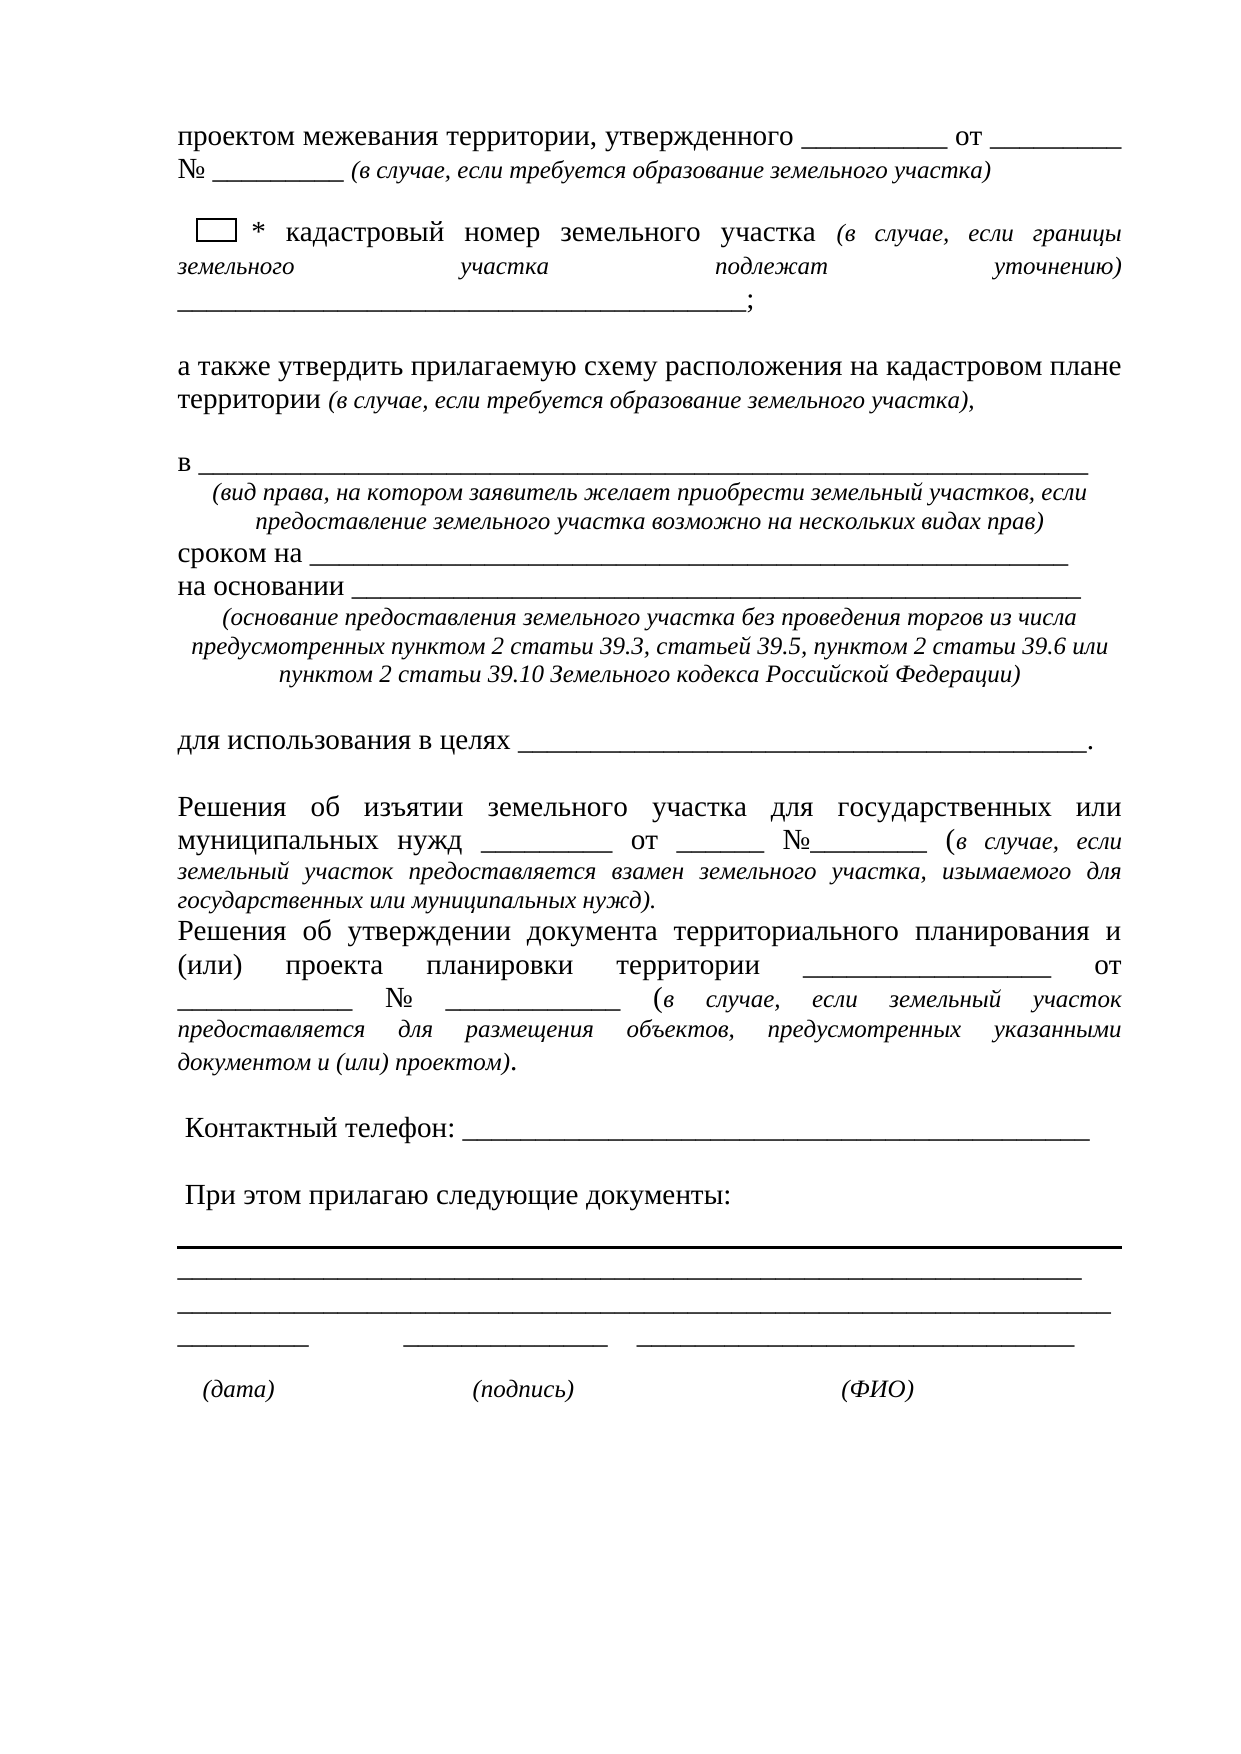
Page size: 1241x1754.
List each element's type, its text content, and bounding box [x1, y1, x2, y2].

text сроком на ____________________________________________________ [177, 535, 1122, 568]
text в _____________________________________________________________ [177, 444, 1122, 477]
text для использования в целях _______________________________________. [177, 722, 1122, 755]
text _________ ______________ ______________________________ [177, 1316, 1122, 1350]
text ______________________________________________________________ [177, 1249, 1122, 1283]
text (дата) (подпись) (ФИО) [177, 1374, 1122, 1403]
text на основании __________________________________________________ [177, 568, 1122, 602]
text (основание предоставления земельного участка без проведения торгов из числа предусмотренных пунктом 2 статьи 39.3, статьей 39.5, пунктом 2 статьи 39.6 или пунктом 2 статьи 39.10 Земельного кодекса Российской Федерации) [177, 602, 1122, 688]
text При этом прилагаю следующие документы: [177, 1177, 1122, 1211]
text * кадастровый номер земельного участка (в случае, если границы земельного участка подлежат уточнению) _______________________________________; [177, 214, 1122, 314]
text Решения об изъятии земельного участка для государственных или муниципальных нужд _________ от ______ №________ (в случае, если земельный участок предоставляется взамен земельного участка, изымаемого для государственных или муниципальных нужд). [177, 789, 1122, 913]
text ________________________________________________________________ [177, 1283, 1122, 1316]
text а также утвердить прилагаемую схему расположения на кадастровом плане территории (в случае, если требуется образование земельного участка), [177, 348, 1122, 415]
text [177, 118, 1122, 185]
text Контактный телефон: ___________________________________________ [177, 1110, 1122, 1143]
text (вид права, на котором заявитель желает приобрести земельный участков, если предоставление земельного участка возможно на нескольких видах прав) [177, 477, 1122, 535]
text Решения об утверждении документа территориального планирования и (или) проекта планировки территории _________________ от ____________ № ____________ (в случае, если земельный участок предоставляется для размещения объектов, предусмотренных указанными документом и (или) проектом). [177, 913, 1122, 1076]
